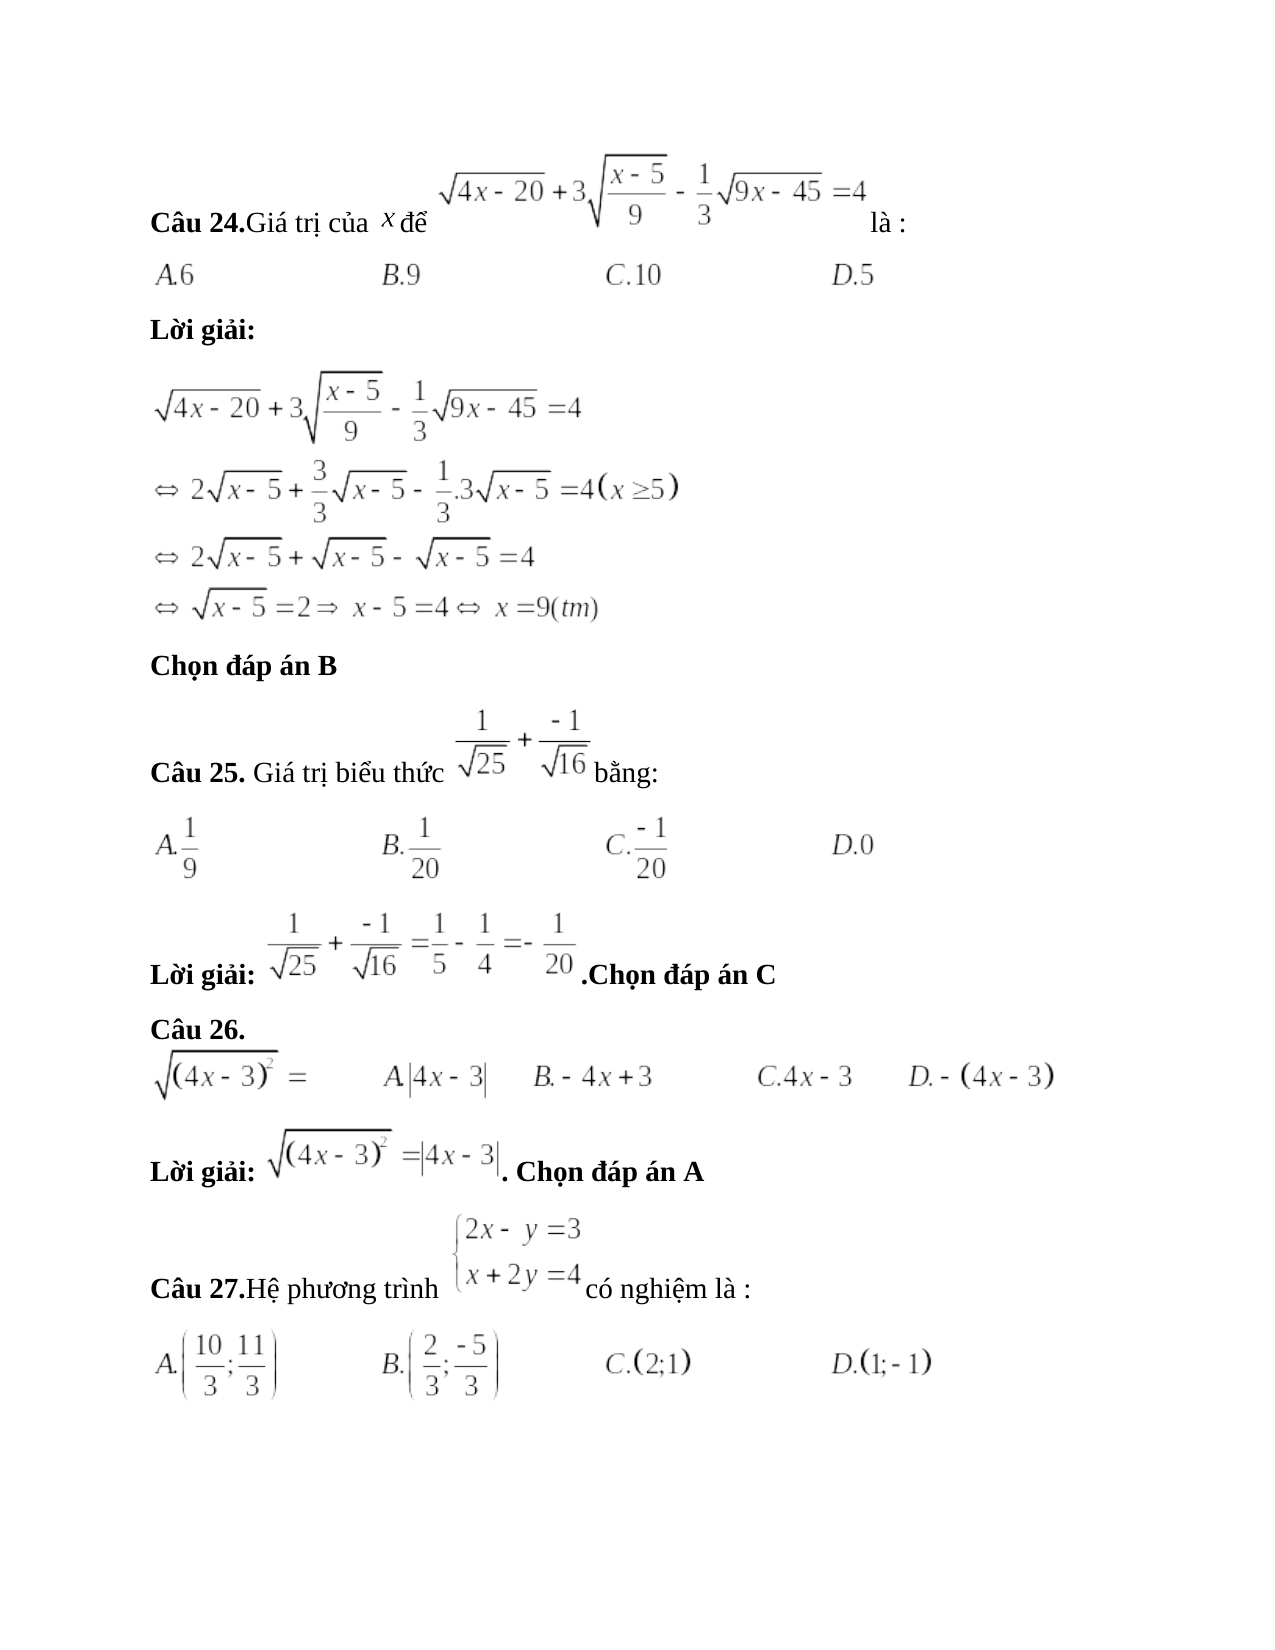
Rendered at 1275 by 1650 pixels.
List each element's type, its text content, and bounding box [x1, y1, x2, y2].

text Câu 25. Giá trị biểu thức bằng: [150, 702, 1125, 788]
text Câu 26. [150, 1012, 1125, 1103]
text Câu 24.Giá trị của để là : [150, 150, 1125, 239]
text Chọn đáp án B [150, 648, 1125, 682]
text Lời giải: .Chọn đáp án C [150, 905, 1125, 991]
text Lời giải: . Chọn đáp án A [150, 1124, 1125, 1188]
text Lời giải: [150, 312, 1125, 346]
text Câu 27.Hệ phương trình có nghiệm là : [150, 1209, 1125, 1304]
